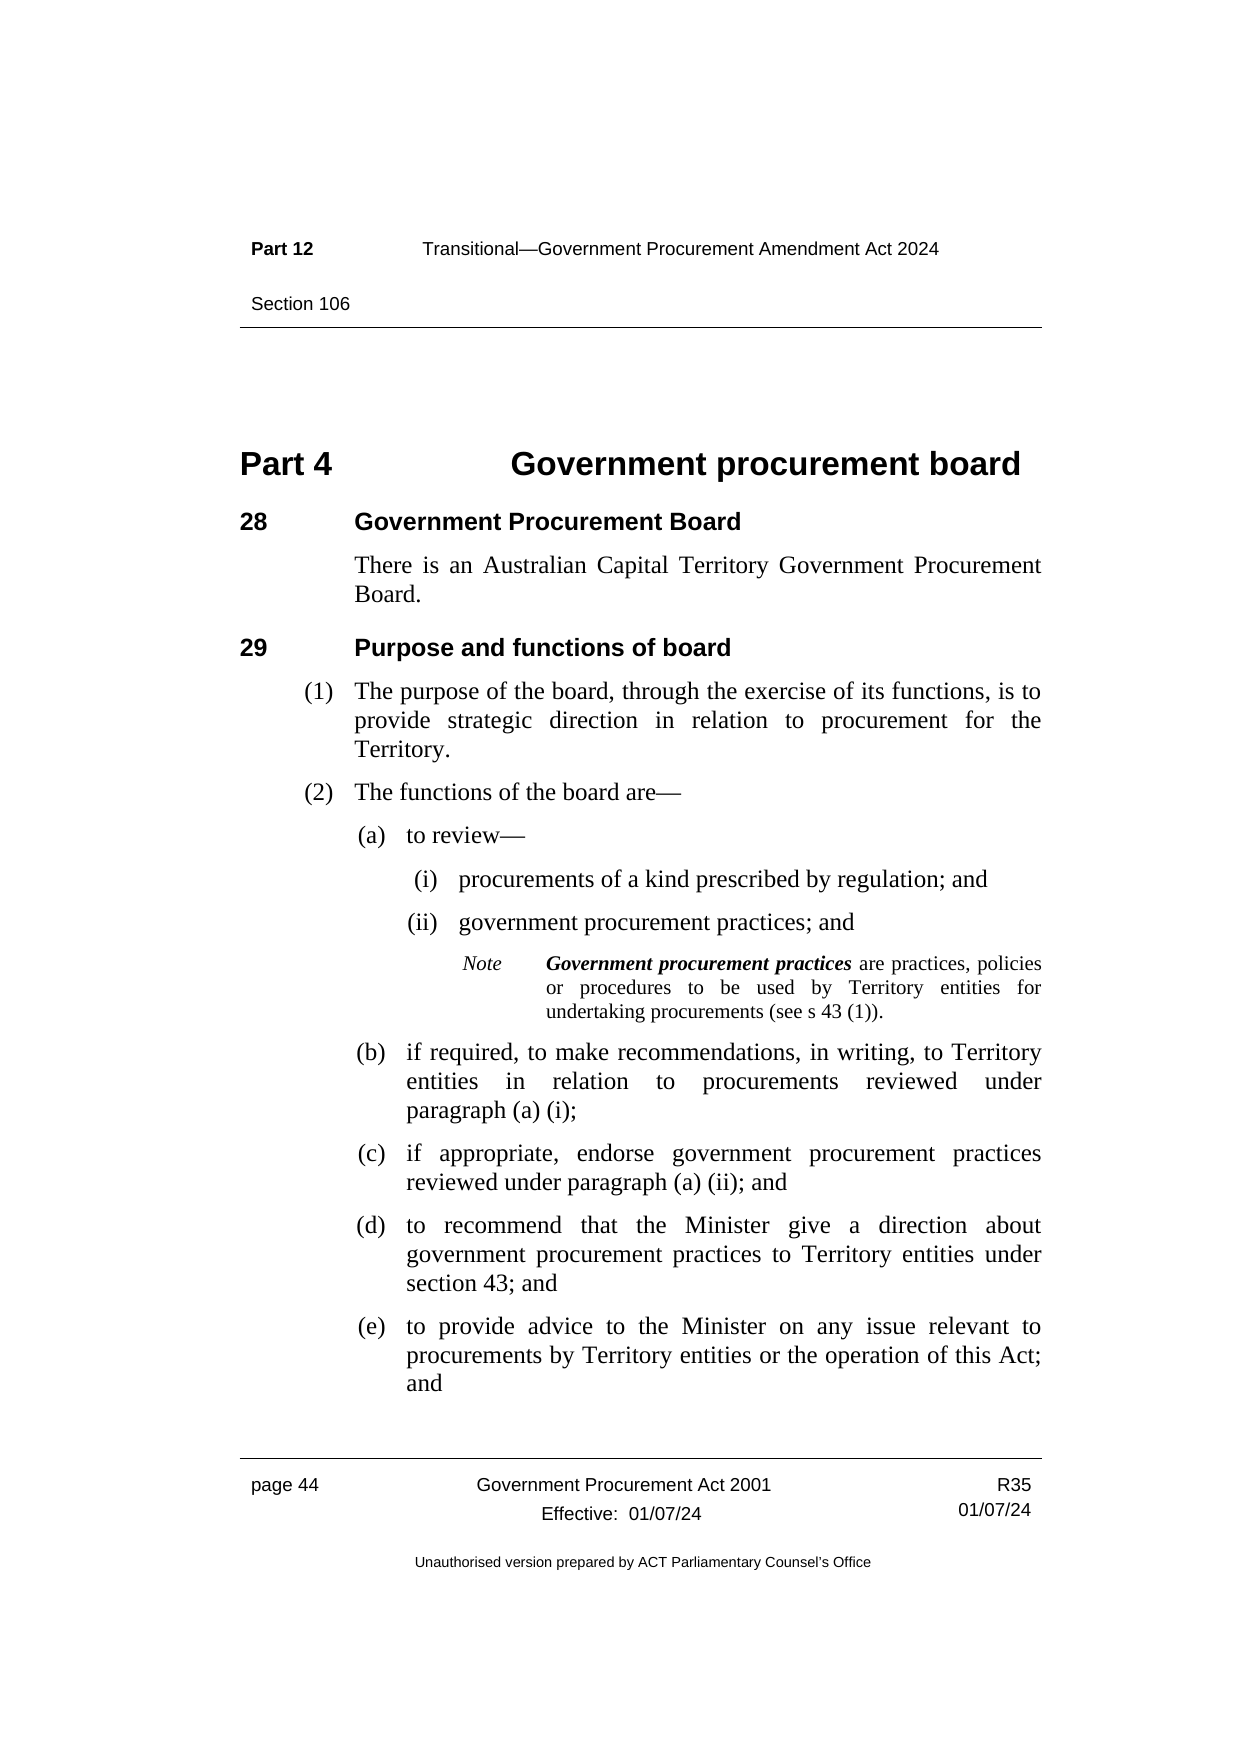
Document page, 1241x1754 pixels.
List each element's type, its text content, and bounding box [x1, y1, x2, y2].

text (e) to provide advice to the Minister on any issue relevant to procurements by Territory entities or the operation of this Act; and [239, 1311, 1042, 1397]
text (c) if appropriate, endorse government procurement practices reviewed under paragraph (a) (ii); and [239, 1138, 1042, 1196]
text (ii) government procurement practices; and [239, 907, 1042, 936]
text Part 4 Government procurement board [239, 444, 1042, 482]
text 29 Purpose and functions of board [239, 633, 1042, 662]
text (a) to review— [239, 821, 1042, 849]
text (2) The functions of the board are— [239, 777, 1042, 806]
text There is an Australian Capital Territory Government Procurement Board. [354, 551, 1042, 608]
text 28 Government Procurement Board [239, 507, 1042, 536]
text (i) procurements of a kind prescribed by regulation; and [239, 864, 1042, 893]
text Note Government procurement practices are practices, policies or procedures to be used by Territory entities for undertaking procurements (see s 43 (1)). [462, 951, 1042, 1023]
text (1) The purpose of the board, through the exercise of its functions, is to provide strategic direction in relation to procurement for the Territory. [239, 676, 1042, 763]
text (d) to recommend that the Minister give a direction about government procurement practices to Territory entities under section 43; and [239, 1210, 1042, 1296]
text (b) if required, to make recommendations, in writing, to Territory entities in relation to procurements reviewed under paragraph (a) (i); [239, 1037, 1042, 1123]
